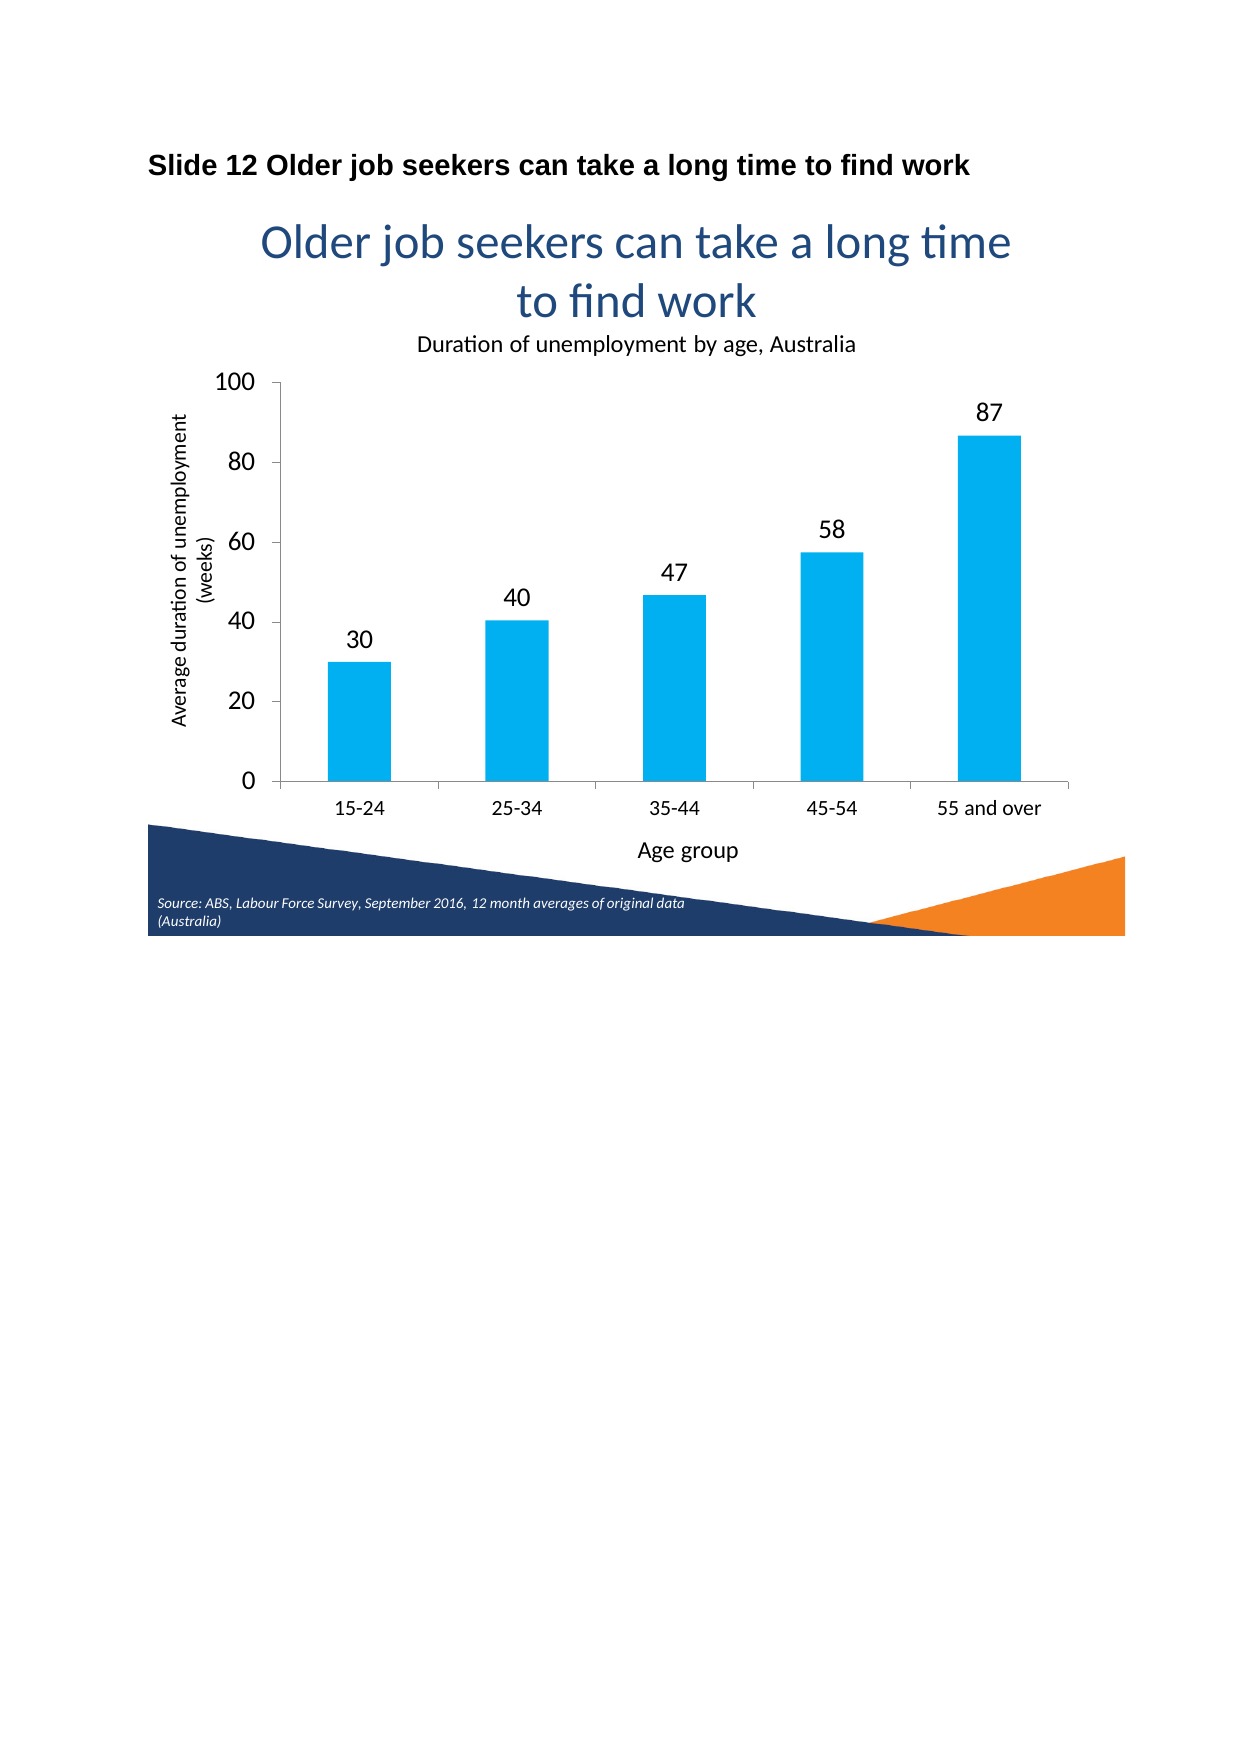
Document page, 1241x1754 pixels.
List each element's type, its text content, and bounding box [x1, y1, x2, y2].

subtitle Slide 12 Older job seekers can take a long time to find work [148, 148, 1122, 181]
